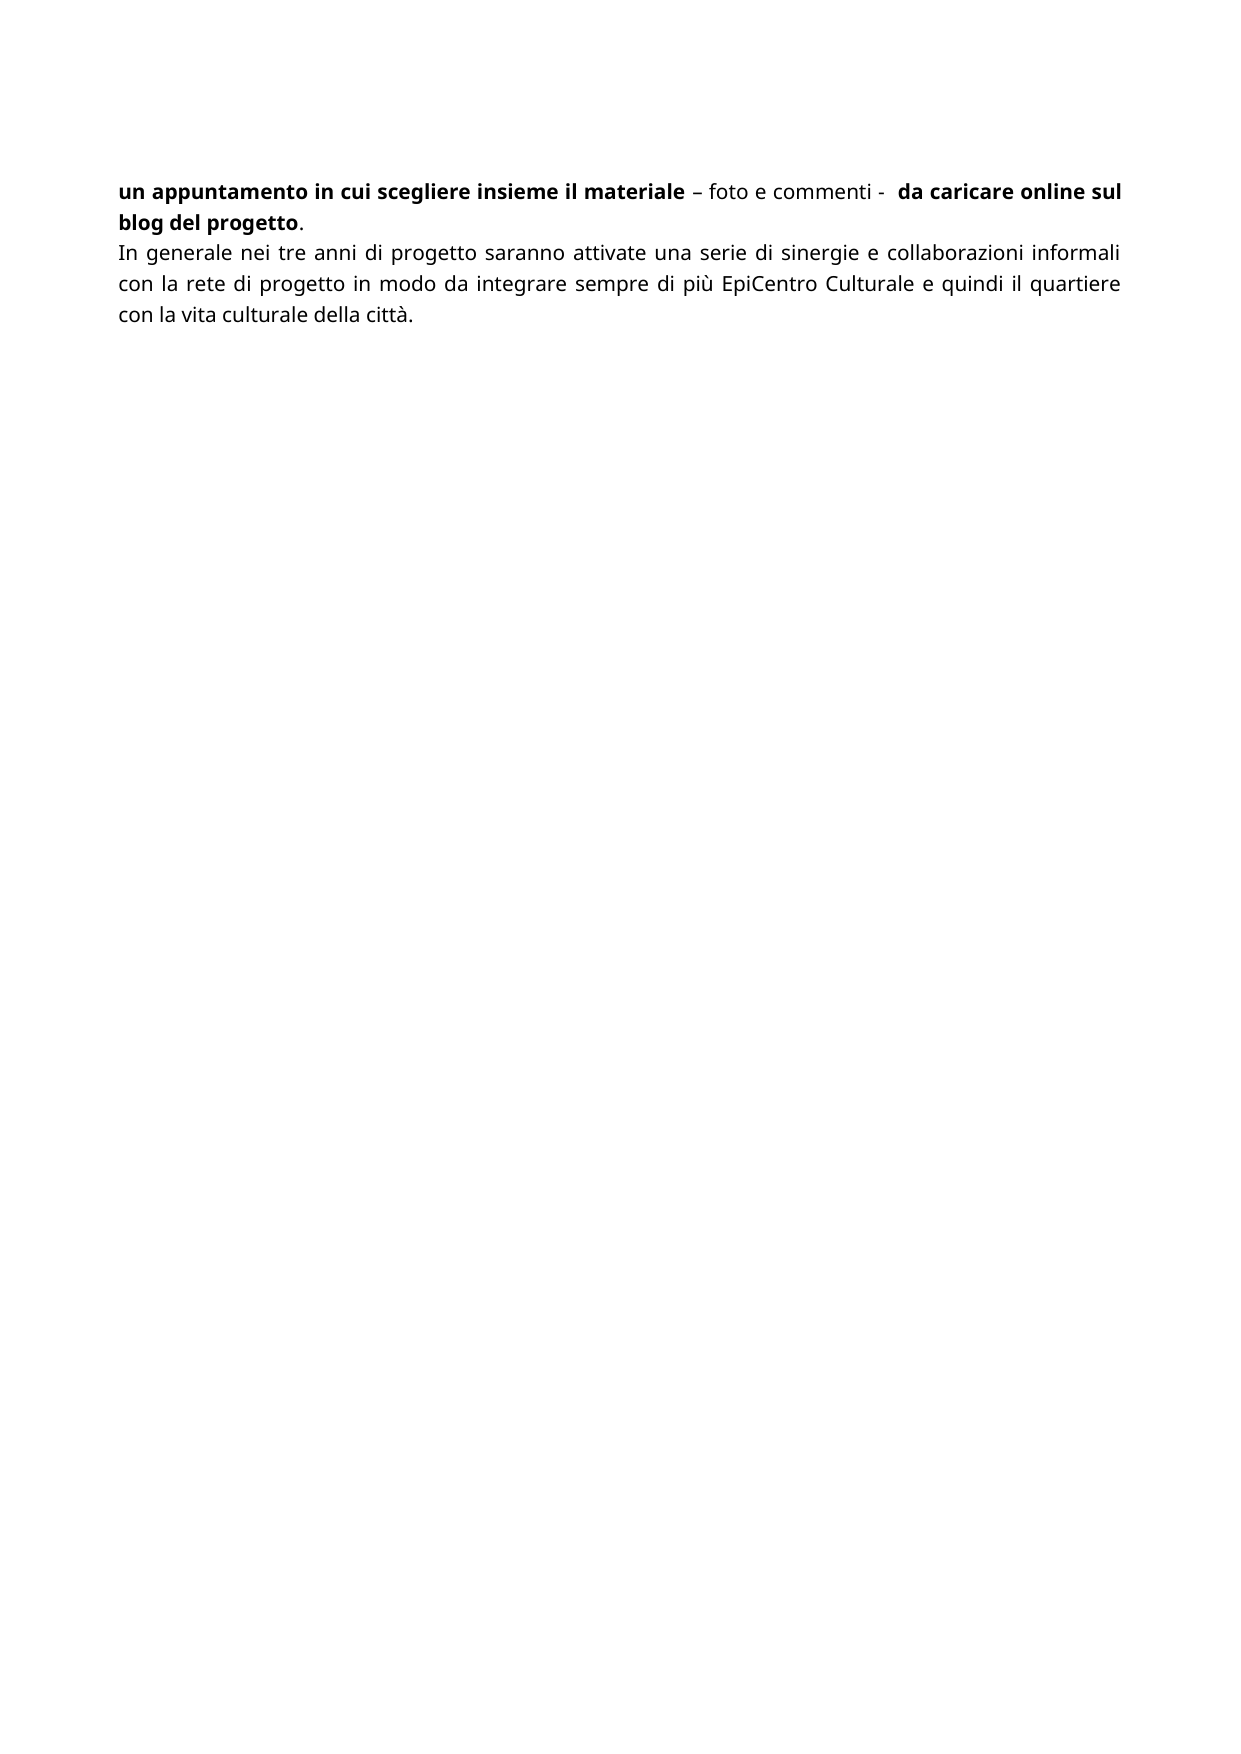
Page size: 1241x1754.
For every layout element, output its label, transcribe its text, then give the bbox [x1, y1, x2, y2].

text In generale nei tre anni di progetto saranno attivate una serie di sinergie e collaborazioni informali con la rete di progetto in modo da integrare sempre di più EpiCentro Culturale e quindi il quartiere con la vita culturale della città. [118, 238, 1122, 328]
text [118, 177, 1122, 236]
